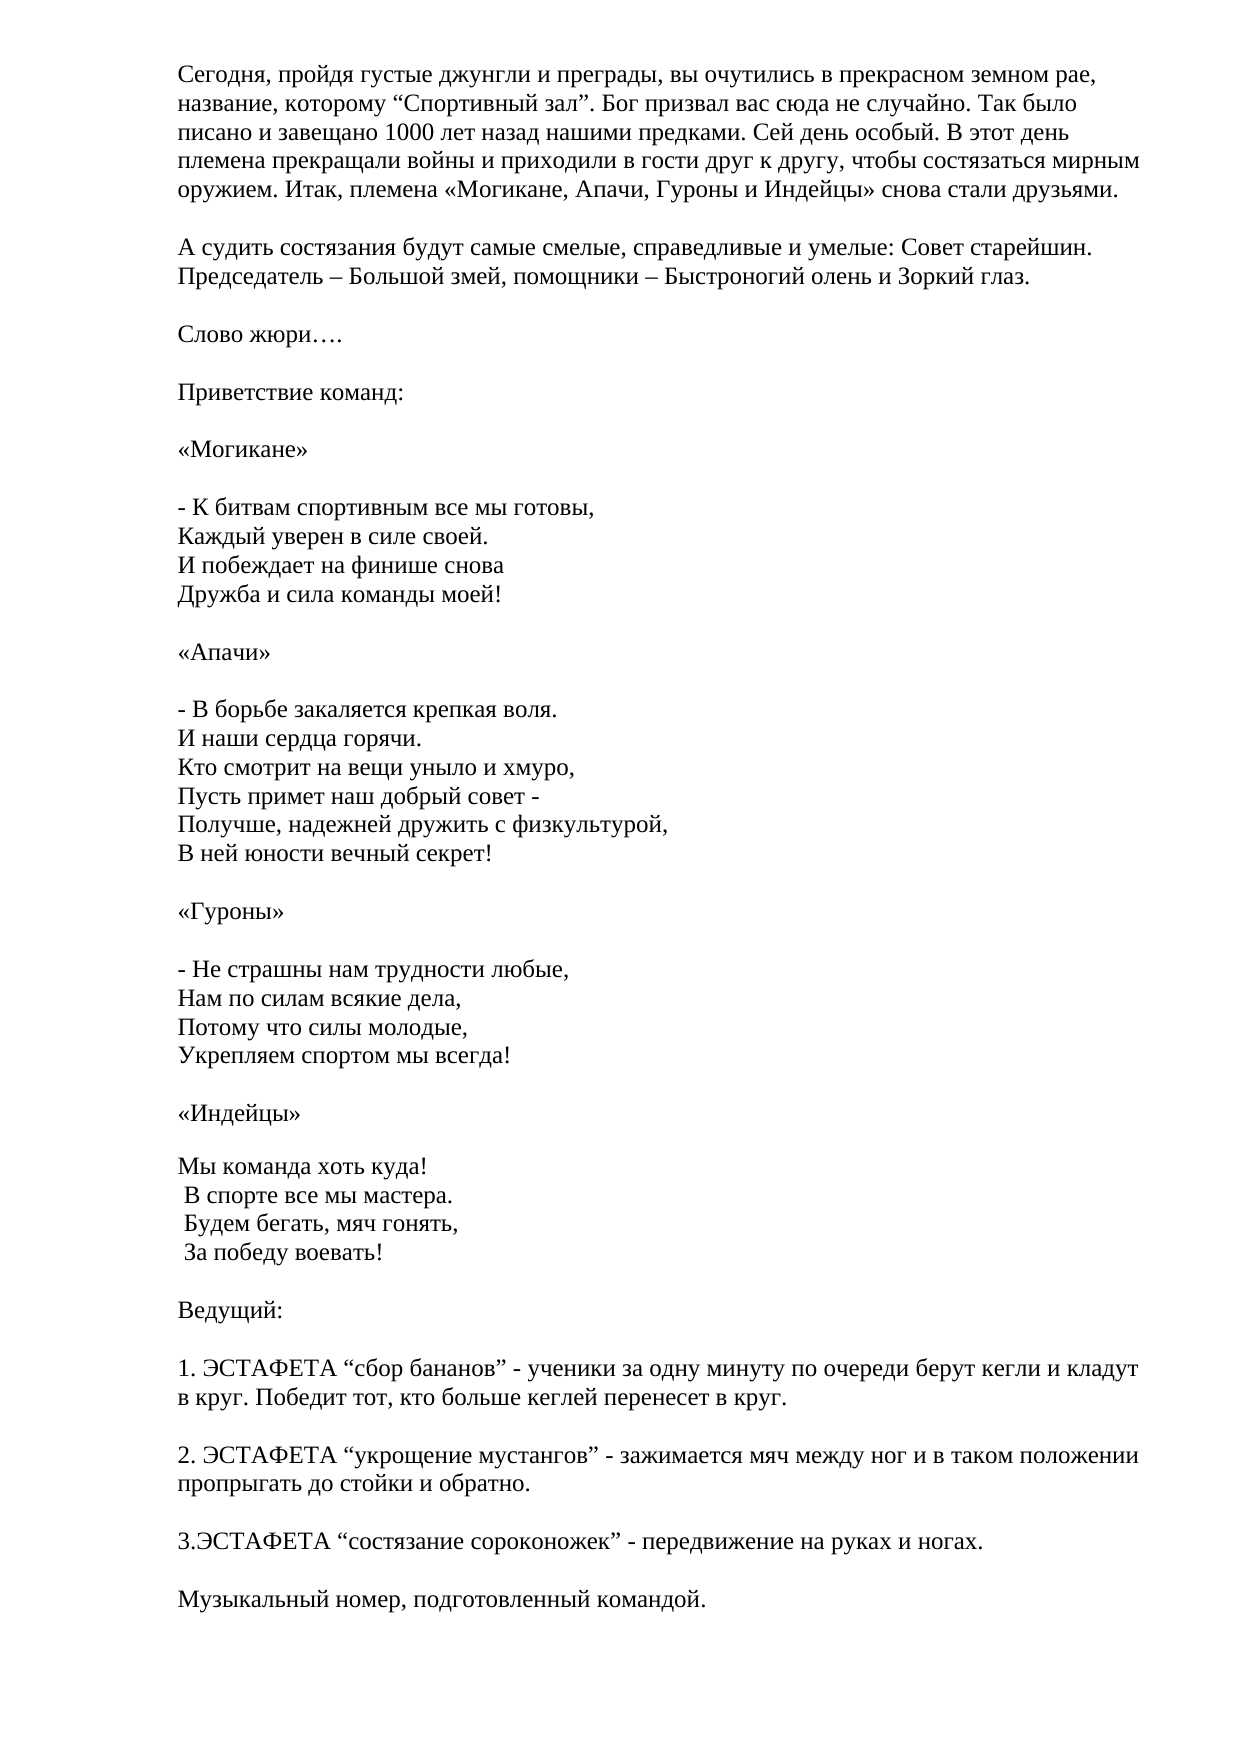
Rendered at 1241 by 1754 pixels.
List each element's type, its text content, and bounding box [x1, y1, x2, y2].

text 3.ЭСТАФЕТА “состязание сороконожек” - передвижение на руках и ногах. [177, 1526, 1152, 1555]
text «Гуроны» [177, 896, 1152, 925]
text Приветствие команд: [177, 377, 1152, 405]
text Слово жюри…. [177, 319, 1152, 347]
subtitle За победу воевать! [177, 1237, 1152, 1266]
text - В борьбе закаляется крепкая воля. И наши сердца горячи. Кто смотрит на вещи уныло и хмуро, Пусть примет наш добрый совет - Получше, надежней дружить с физкультурой, В ней юности вечный секрет! [177, 694, 1152, 867]
text Сегодня, пройдя густые джунгли и преграды, вы очутились в прекрасном земном рае, название, которому “Спортивный зал”. Бог призвал вас сюда не случайно. Так было писано и завещано 1000 лет назад нашими предками. Сей день особый. В этот день племена прекращали войны и приходили в гости друг к другу, чтобы состязаться мирным оружием. Итак, племена «Могикане, Апачи, Гуроны и Индейцы» снова стали друзьями. [177, 59, 1152, 203]
text «Апачи» [177, 637, 1152, 665]
text 2. ЭСТАФЕТА “укрощение мустангов” - зажимается мяч между ног и в таком положении пропрыгать до стойки и обратно. [177, 1440, 1152, 1497]
text 1. ЭСТАФЕТА “сбор бананов” - ученики за одну минуту по очереди берут кегли и кладут в круг. Победит тот, кто больше кеглей перенесет в круг. [177, 1353, 1152, 1411]
text - К битвам спортивным все мы готовы, Каждый уверен в силе своей. И побеждает на финише снова Дружба и сила команды моей! [177, 492, 1152, 607]
text Ведущий: [177, 1295, 1152, 1324]
subtitle «Индейцы» [177, 1098, 1152, 1127]
subtitle Будем бегать, мяч гонять, [177, 1208, 1152, 1237]
text «Могикане» [177, 434, 1152, 463]
text - Не страшны нам трудности любые, Нам по силам всякие дела, Потому что силы молодые, Укрепляем спортом мы всегда! [177, 954, 1152, 1069]
text Музыкальный номер, подготовленный командой. [177, 1584, 1152, 1613]
subtitle В спорте все мы мастера. [177, 1180, 1152, 1208]
text А судить состязания будут самые смелые, справедливые и умелые: Совет старейшин. Председатель – Большой змей, помощники – Быстроногий олень и Зоркий глаз. [177, 232, 1152, 289]
subtitle Мы команда хоть куда! [177, 1151, 1152, 1180]
